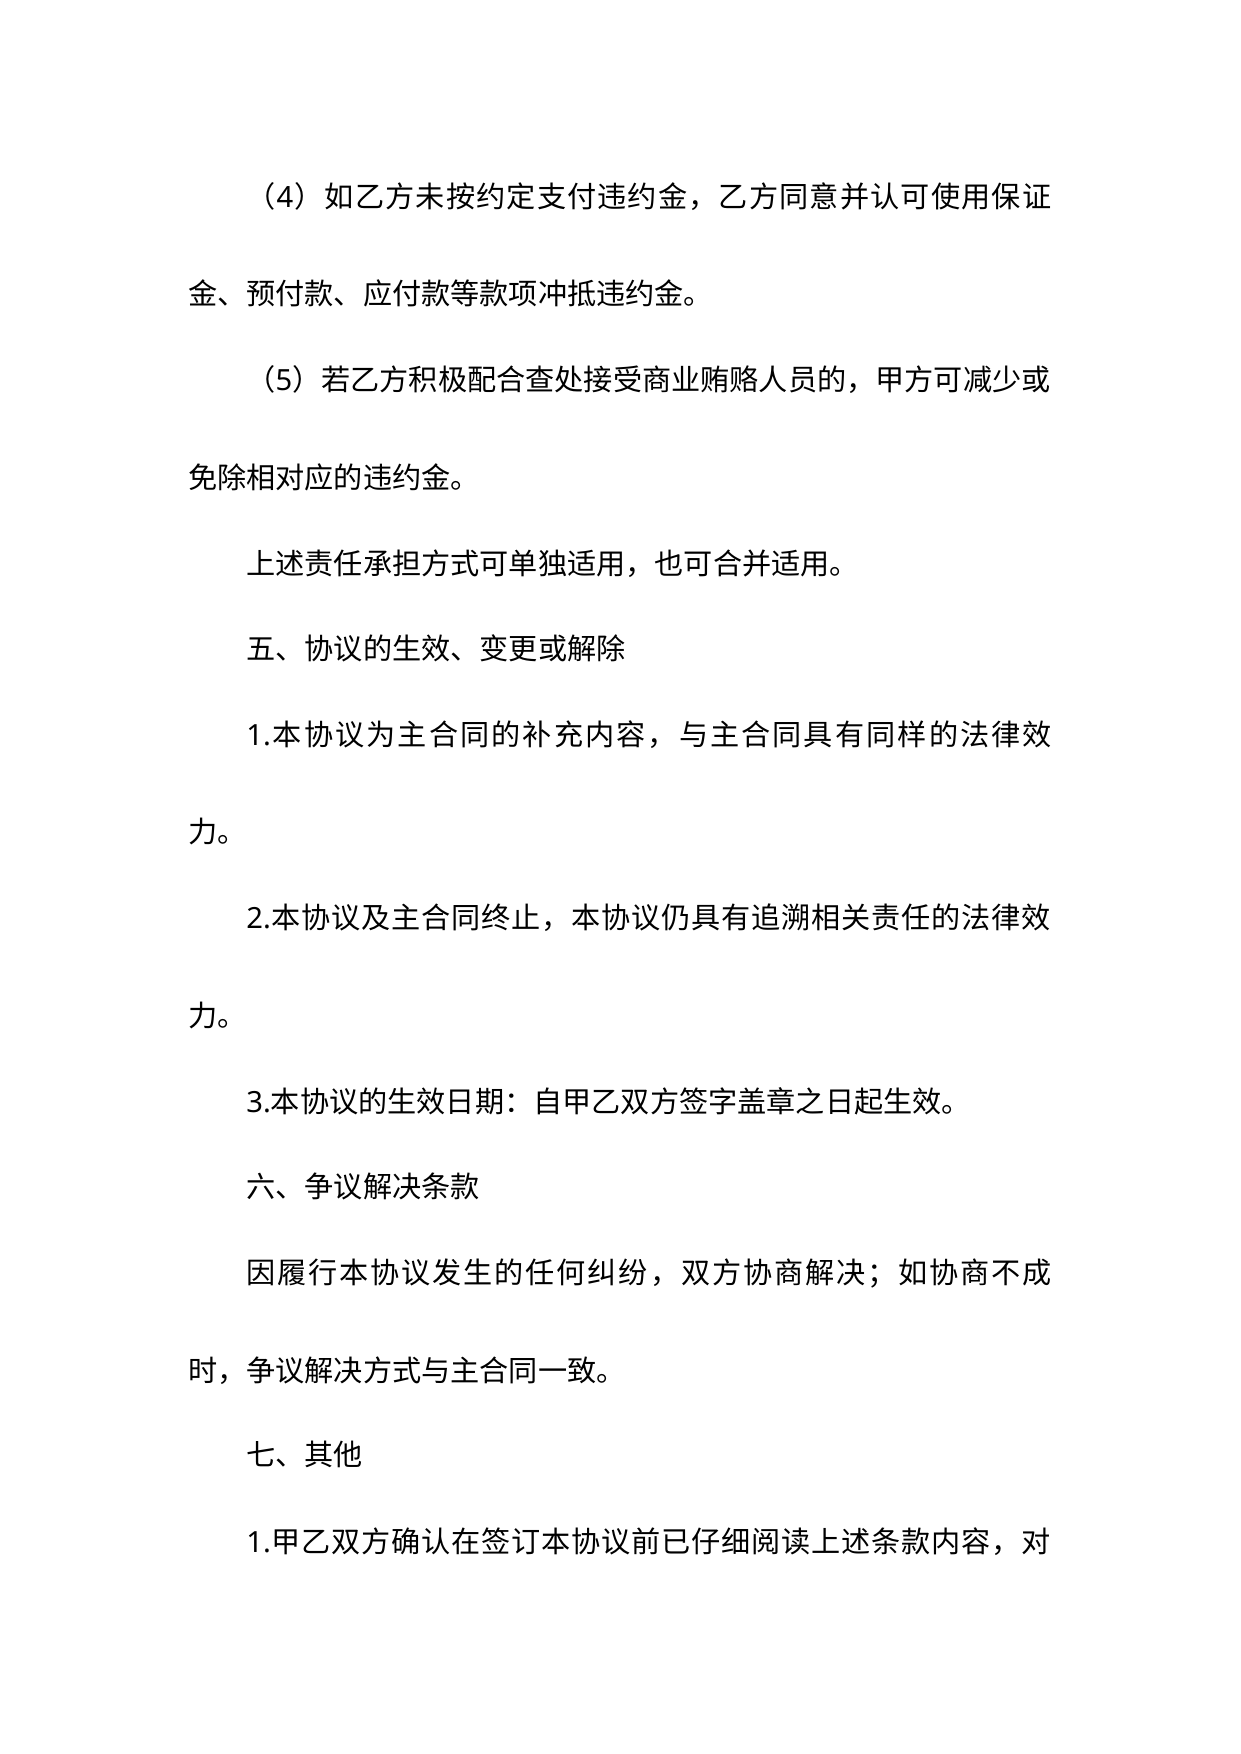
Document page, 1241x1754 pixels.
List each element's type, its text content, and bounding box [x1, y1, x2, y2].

text 1.本协议为主合同的补充内容，与主合同具有同样的法律效力。 [188, 700, 1052, 863]
text 七、其他 [188, 1422, 1052, 1487]
text 六、争议解决条款 [188, 1154, 1052, 1219]
text 五、协议的生效、变更或解除 [188, 615, 1052, 680]
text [188, 1507, 1052, 1572]
text （4）如乙方未按约定支付违约金，乙方同意并认可使用保证金、预付款、应付款等款项冲抵违约金。 [188, 162, 1052, 324]
text 因履行本协议发生的任何纠纷，双方协商解决；如协商不成时，争议解决方式与主合同一致。 [188, 1238, 1052, 1401]
text 3.本协议的生效日期：自甲乙双方签字盖章之日起生效。 [188, 1067, 1052, 1132]
text （5）若乙方积极配合查处接受商业贿赂人员的，甲方可减少或免除相对应的违约金。 [188, 346, 1052, 508]
text 2.本协议及主合同终止，本协议仍具有追溯相关责任的法律效力。 [188, 884, 1052, 1046]
text 上述责任承担方式可单独适用，也可合并适用。 [188, 529, 1052, 594]
